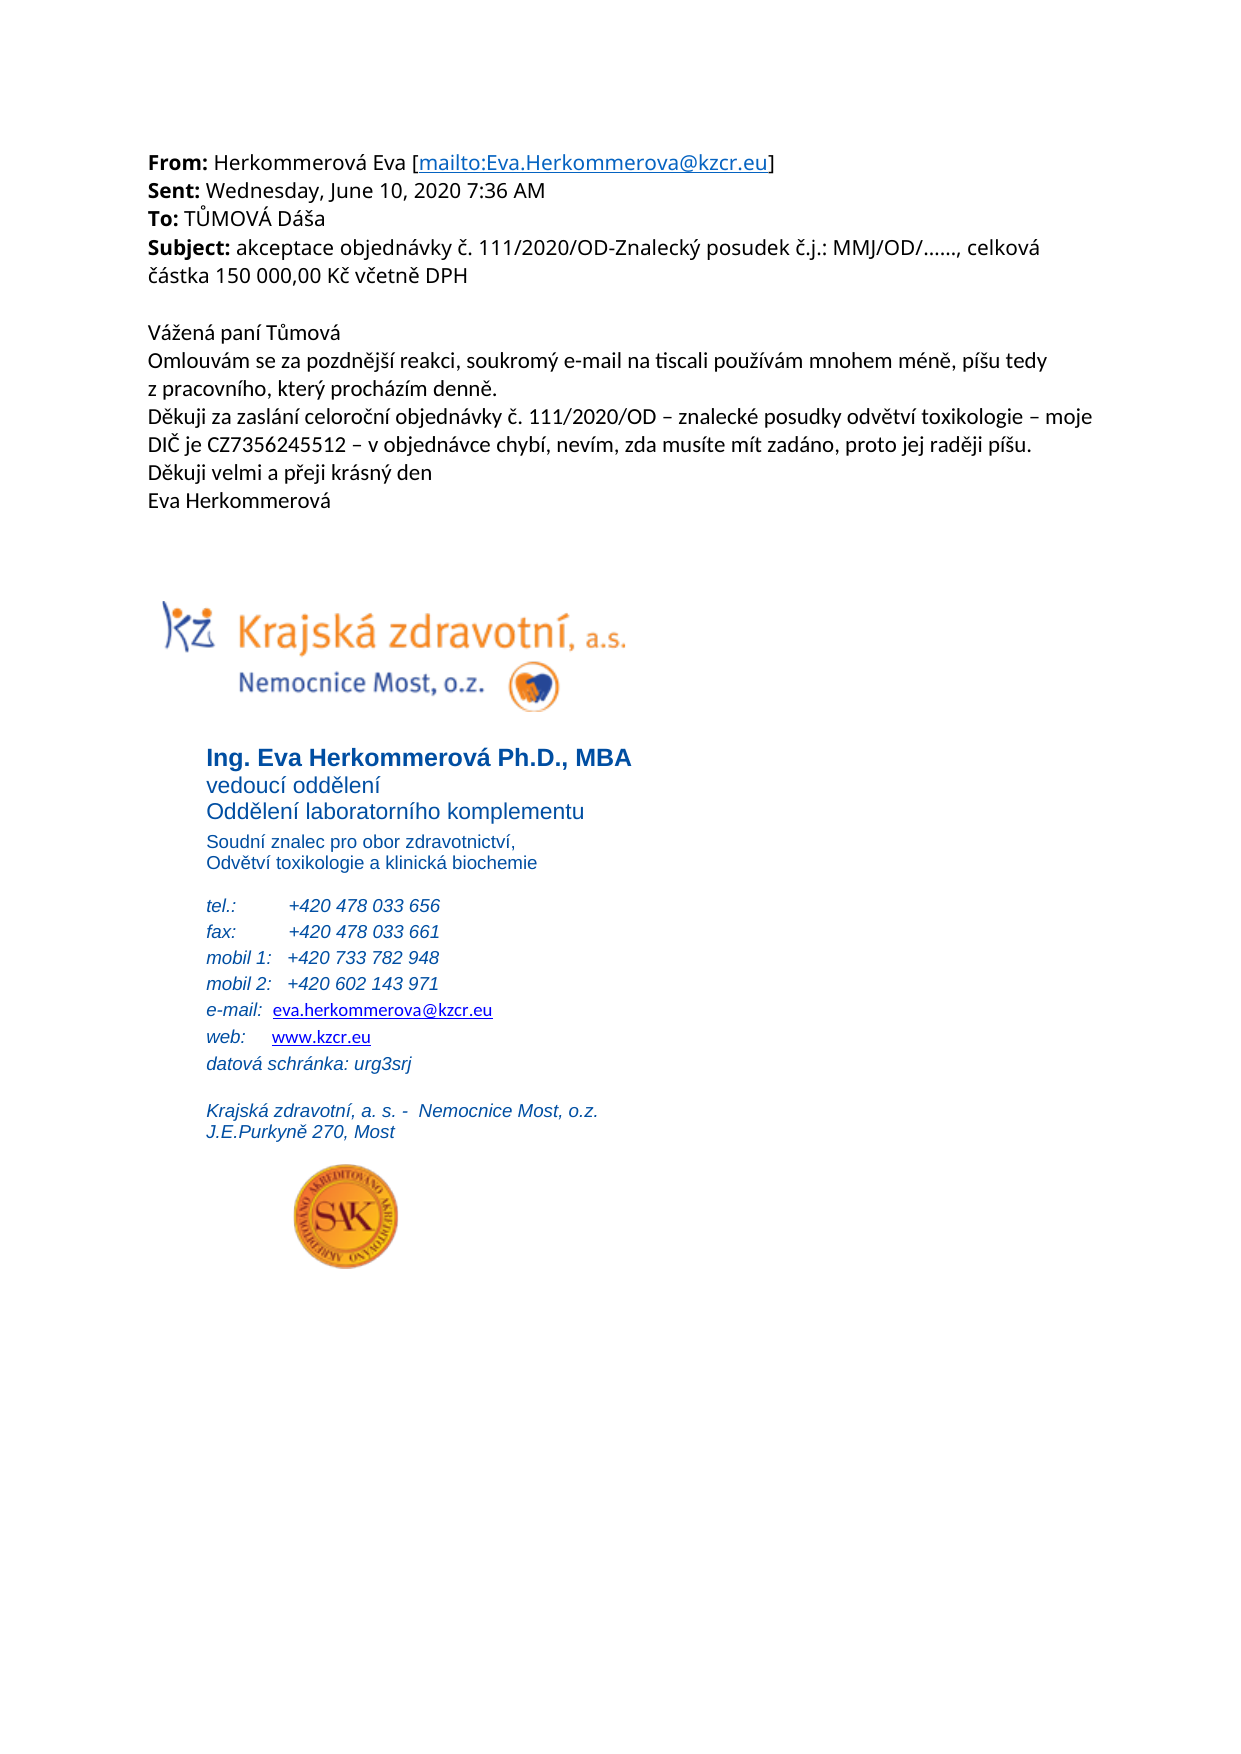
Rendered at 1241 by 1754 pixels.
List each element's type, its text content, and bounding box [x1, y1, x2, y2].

text Ing. Eva Herkommerová Ph.D., MBA [148, 743, 1093, 772]
text Vážená paní Tůmová [148, 318, 1093, 346]
text Eva Herkommerová [148, 486, 1093, 514]
text Omlouvám se za pozdnější reakci, soukromý e-mail na tiscali používám mnohem méně, píšu tedy z pracovního, který procházím denně. [148, 346, 1093, 402]
text mobil 2: +420 602 143 971 [148, 972, 1093, 994]
picture [162, 601, 625, 712]
text e-mail: eva.herkommerova@kzcr.eu [148, 998, 1093, 1021]
text mobil 1: +420 733 782 948 [148, 947, 1093, 968]
text vedoucí oddělení [148, 772, 1093, 798]
text fax: +420 478 033 661 [148, 921, 1093, 943]
text web: www.kzcr.eu [148, 1025, 1093, 1048]
text Odvětví toxikologie a klinická biochemie [148, 852, 1093, 874]
text Děkuji za zaslání celoroční objednávky č. 111/2020/OD – znalecké posudky odvětví toxikologie – moje DIČ je CZ7356245512 – v objednávce chybí, nevím, zda musíte mít zadáno, proto jej raději píšu. [148, 402, 1093, 458]
text Soudní znalec pro obor zdravotnictví, [148, 831, 1093, 852]
text J.E.Purkyně 270, Most [148, 1121, 1093, 1143]
text Oddělení laboratorního komplementu [148, 798, 1093, 824]
text tel.: +420 478 033 656 [148, 895, 1093, 917]
text Děkuji velmi a přeji krásný den [148, 458, 1093, 486]
text datová schránka: urg3srj [148, 1052, 1093, 1074]
text From: Herkommerová Eva [mailto:Eva.Herkommerova@kzcr.eu] Sent: Wednesday, June 10, 2020 7:36 AM To: TŮMOVÁ Dáša Subject: akceptace objednávky č. 111/2020/OD-Znalecký posudek č.j.: MMJ/OD/……, celková částka 150 000,00 Kč včetně DPH [148, 148, 1093, 290]
picture [293, 1164, 399, 1269]
text Krajská zdravotní, a. s. - Nemocnice Most, o.z. [148, 1100, 1093, 1121]
